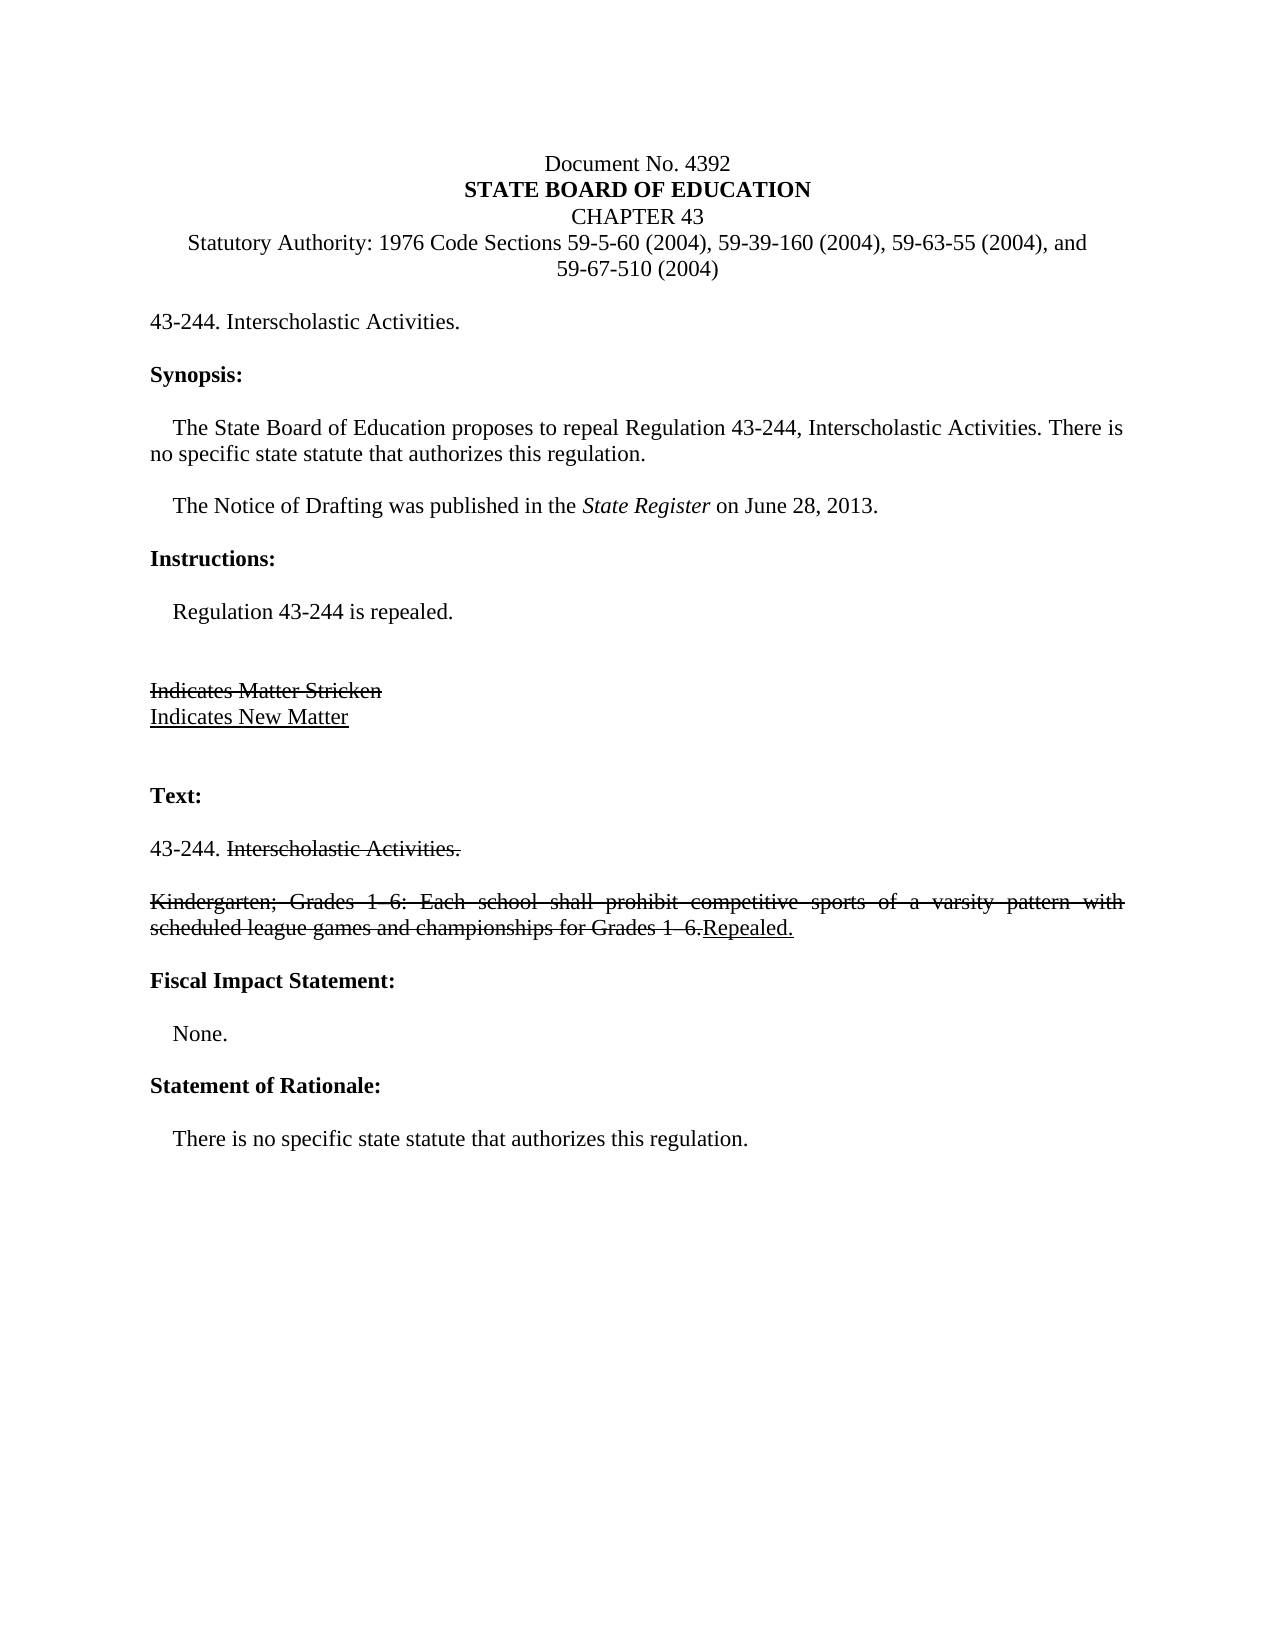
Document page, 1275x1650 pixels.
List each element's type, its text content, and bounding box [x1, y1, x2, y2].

text The State Board of Education proposes to repeal Regulation 43-244, Interscholastic Activities. There is no specific state statute that authorizes this regulation. [150, 413, 1125, 466]
text There is no specific state statute that authorizes this regulation. [150, 1125, 1125, 1151]
text Text: [150, 782, 1125, 809]
text Statutory Authority: 1976 Code Sections 59-5-60 (2004), 59-39-160 (2004), 59-63-55 (2004), and [150, 229, 1125, 255]
text The Notice of Drafting was published in the State Register on June 28, 2013. [150, 493, 1125, 519]
text 43-244. Interscholastic Activities. [150, 835, 1125, 862]
text Regulation 43-244 is repealed. [150, 598, 1125, 624]
text STATE BOARD OF EDUCATION [150, 176, 1125, 203]
text Synopsis: [150, 361, 1125, 387]
text Kindergarten; Grades 1–6: Each school shall prohibit competitive sports of a varsity pattern with scheduled league games and championships for Grades 1–6.Repealed. [150, 888, 1125, 902]
text CHAPTER 43 [150, 203, 1125, 229]
text Statement of Rationale: [150, 1072, 1125, 1099]
text 43-244. Interscholastic Activities. [150, 308, 1125, 334]
text Instructions: [150, 545, 1125, 572]
text Fiscal Impact Statement: [150, 967, 1125, 993]
text Indicates New Matter [150, 703, 1125, 730]
text Indicates Matter Stricken [150, 677, 1125, 703]
text None. [150, 1020, 1125, 1046]
text Document No. 4392 [150, 150, 1125, 176]
text 59-67-510 (2004) [150, 255, 1125, 282]
text Kindergarten; Grades 1–6: Each school shall prohibit competitive sports of a varsity pattern with scheduled league games and championships for Grades 1–6.Repealed. [150, 904, 1125, 941]
